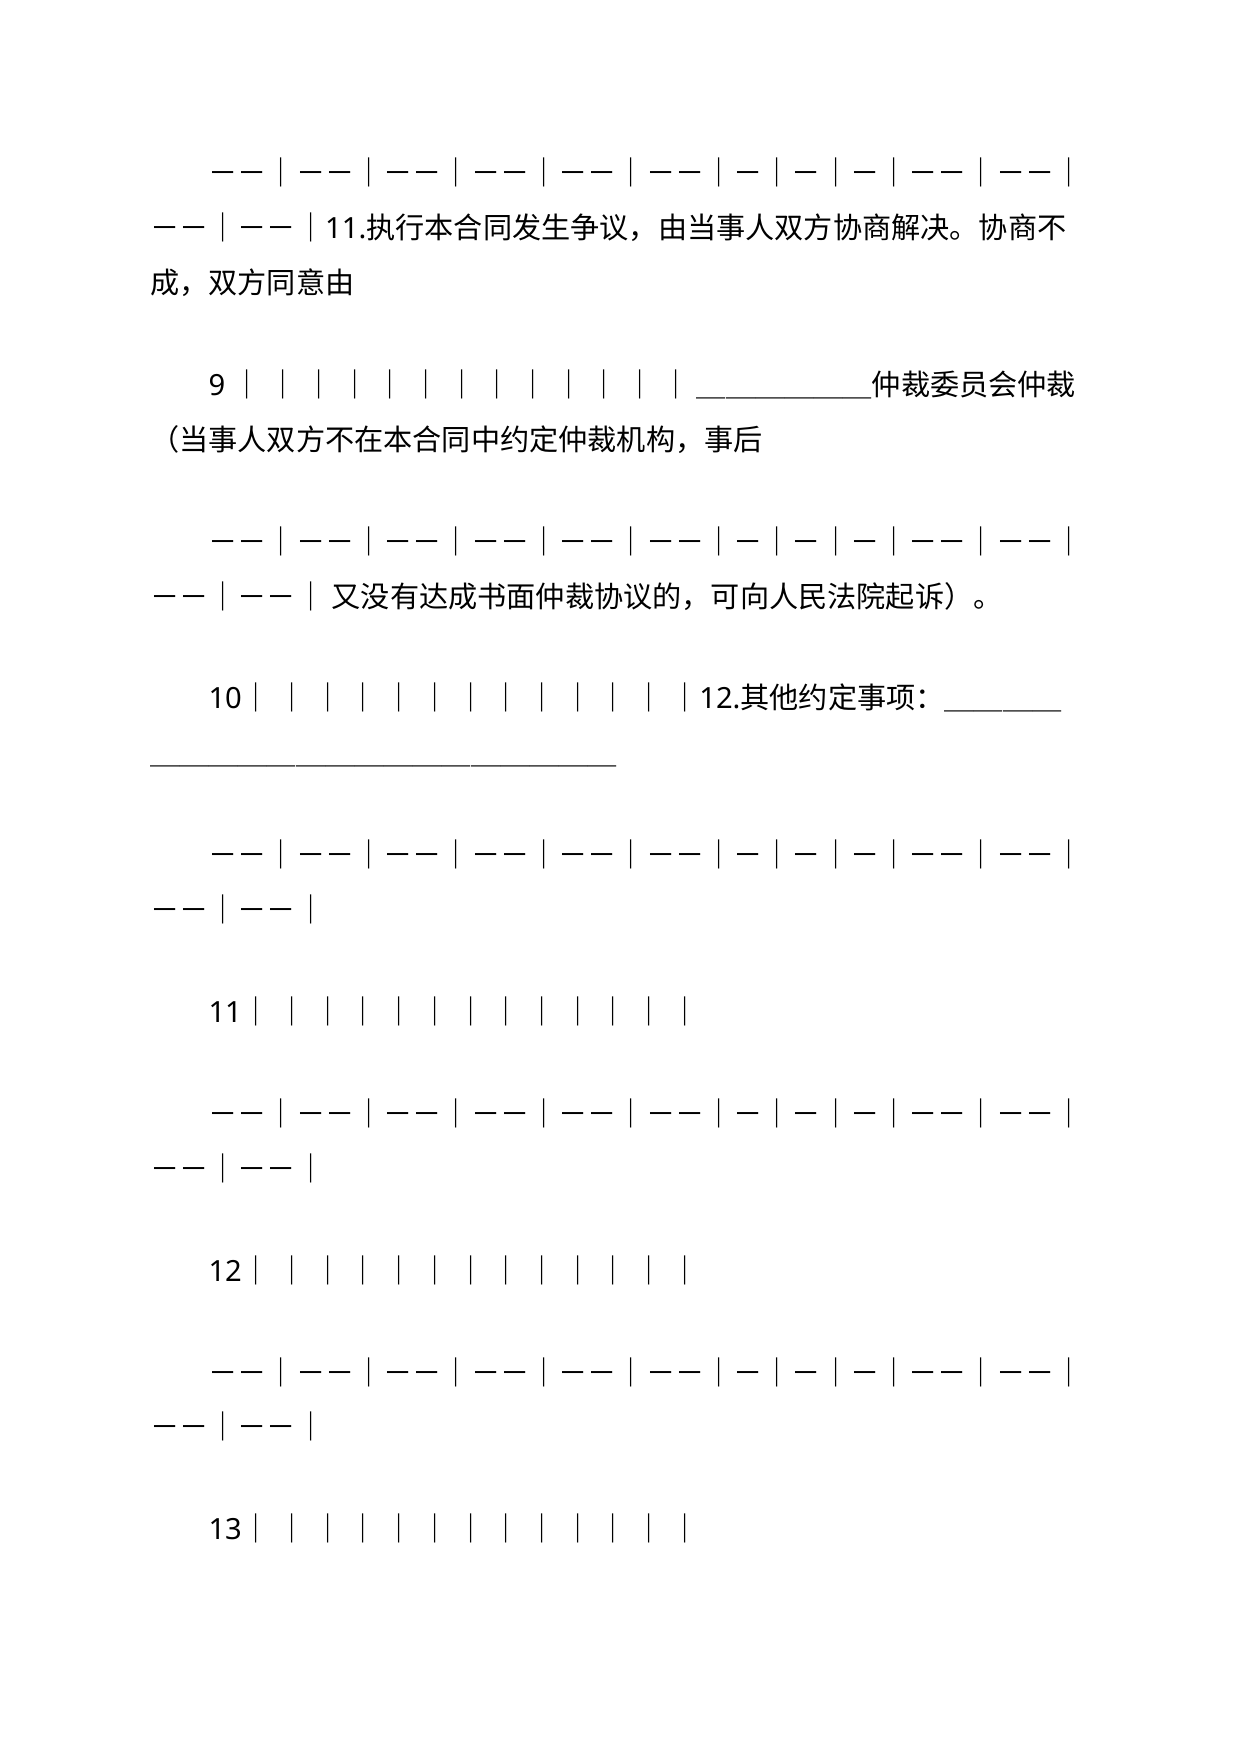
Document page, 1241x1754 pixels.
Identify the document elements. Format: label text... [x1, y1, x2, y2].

text 11｜ ｜ ｜ ｜ ｜ ｜ ｜ ｜ ｜ ｜ ｜ ｜ ｜ [150, 988, 1090, 1031]
text 9 ｜ ｜ ｜ ｜ ｜ ｜ ｜ ｜ ｜ ｜ ｜ ｜ ｜ ＿＿＿＿＿＿仲裁委员会仲裁（当事人双方不在本合同中约定仲裁机构，事后 [150, 362, 1090, 459]
text 13｜ ｜ ｜ ｜ ｜ ｜ ｜ ｜ ｜ ｜ ｜ ｜ ｜ [150, 1506, 1090, 1548]
text －－｜－－｜－－｜－－｜－－｜－－｜－｜－｜－｜－－｜－－｜－－｜－－｜ [150, 832, 1090, 929]
text 12｜ ｜ ｜ ｜ ｜ ｜ ｜ ｜ ｜ ｜ ｜ ｜ ｜ [150, 1247, 1090, 1289]
text －－｜－－｜－－｜－－｜－－｜－－｜－｜－｜－｜－－｜－－｜－－｜－－｜ [150, 1091, 1090, 1188]
text 10｜ ｜ ｜ ｜ ｜ ｜ ｜ ｜ ｜ ｜ ｜ ｜ ｜12.其他约定事项：＿＿＿＿＿＿＿＿＿＿＿＿＿＿＿＿＿＿＿＿ [150, 675, 1090, 772]
text －－｜－－｜－－｜－－｜－－｜－－｜－｜－｜－｜－－｜－－｜－－｜－－｜ 又没有达成书面仲裁协议的，可向人民法院起诉）。 [150, 518, 1090, 616]
text －－｜－－｜－－｜－－｜－－｜－－｜－｜－｜－｜－－｜－－｜－－｜－－｜11.执行本合同发生争议，由当事人双方协商解决。协商不成，双方同意由 [150, 150, 1090, 302]
text －－｜－－｜－－｜－－｜－－｜－－｜－｜－｜－｜－－｜－－｜－－｜－－｜ [150, 1349, 1090, 1446]
